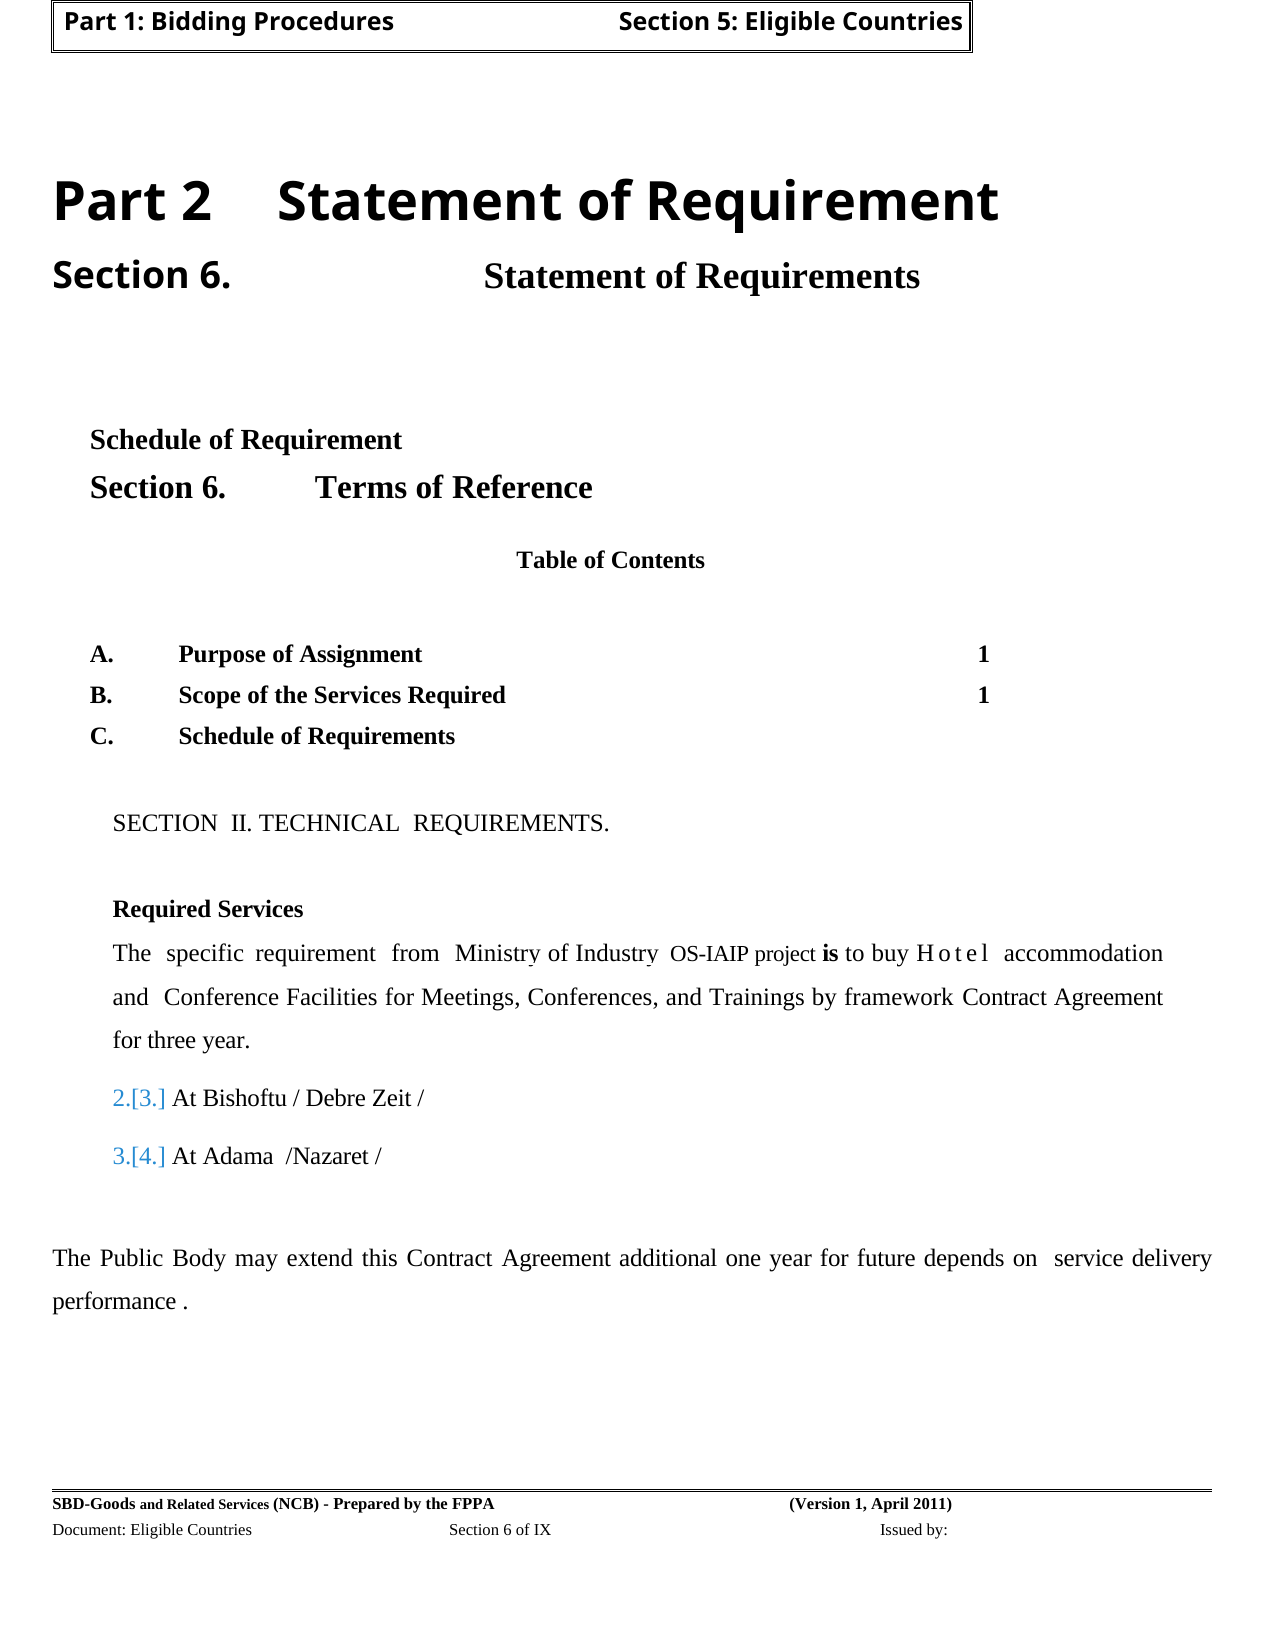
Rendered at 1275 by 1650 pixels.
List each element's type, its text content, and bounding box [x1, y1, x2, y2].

text Section 6. Terms of Reference [89, 468, 1212, 506]
text SECTION II. TECHNICAL REQUIREMENTS. [112, 808, 1212, 837]
list Purpose of Assignment 1 [89, 639, 1212, 667]
text Statement of Requirement [52, 162, 1212, 236]
list Scope of the Services Required 1 [89, 680, 1212, 709]
list Schedule of Requirements [89, 721, 1212, 750]
list At Adama /Nazaret / [112, 1141, 1163, 1170]
text Required Services [112, 894, 1212, 923]
text The specific requirement from Ministry of Industry OS-IAIP project is to buy Hotel accommodation and Conference Facilities for Meetings, Conferences, and Trainings by framework Contract Agreement for three year. [112, 938, 1163, 1053]
text Statement of Requirements [52, 249, 1212, 300]
text Schedule of Requirement [89, 422, 1212, 455]
text Table of Contents [96, 545, 1125, 574]
text The Public Body may extend this Contract Agreement additional one year for future depends on service delivery performance . [52, 1243, 1212, 1315]
list At Bishoftu / Debre Zeit / [112, 1083, 1163, 1112]
